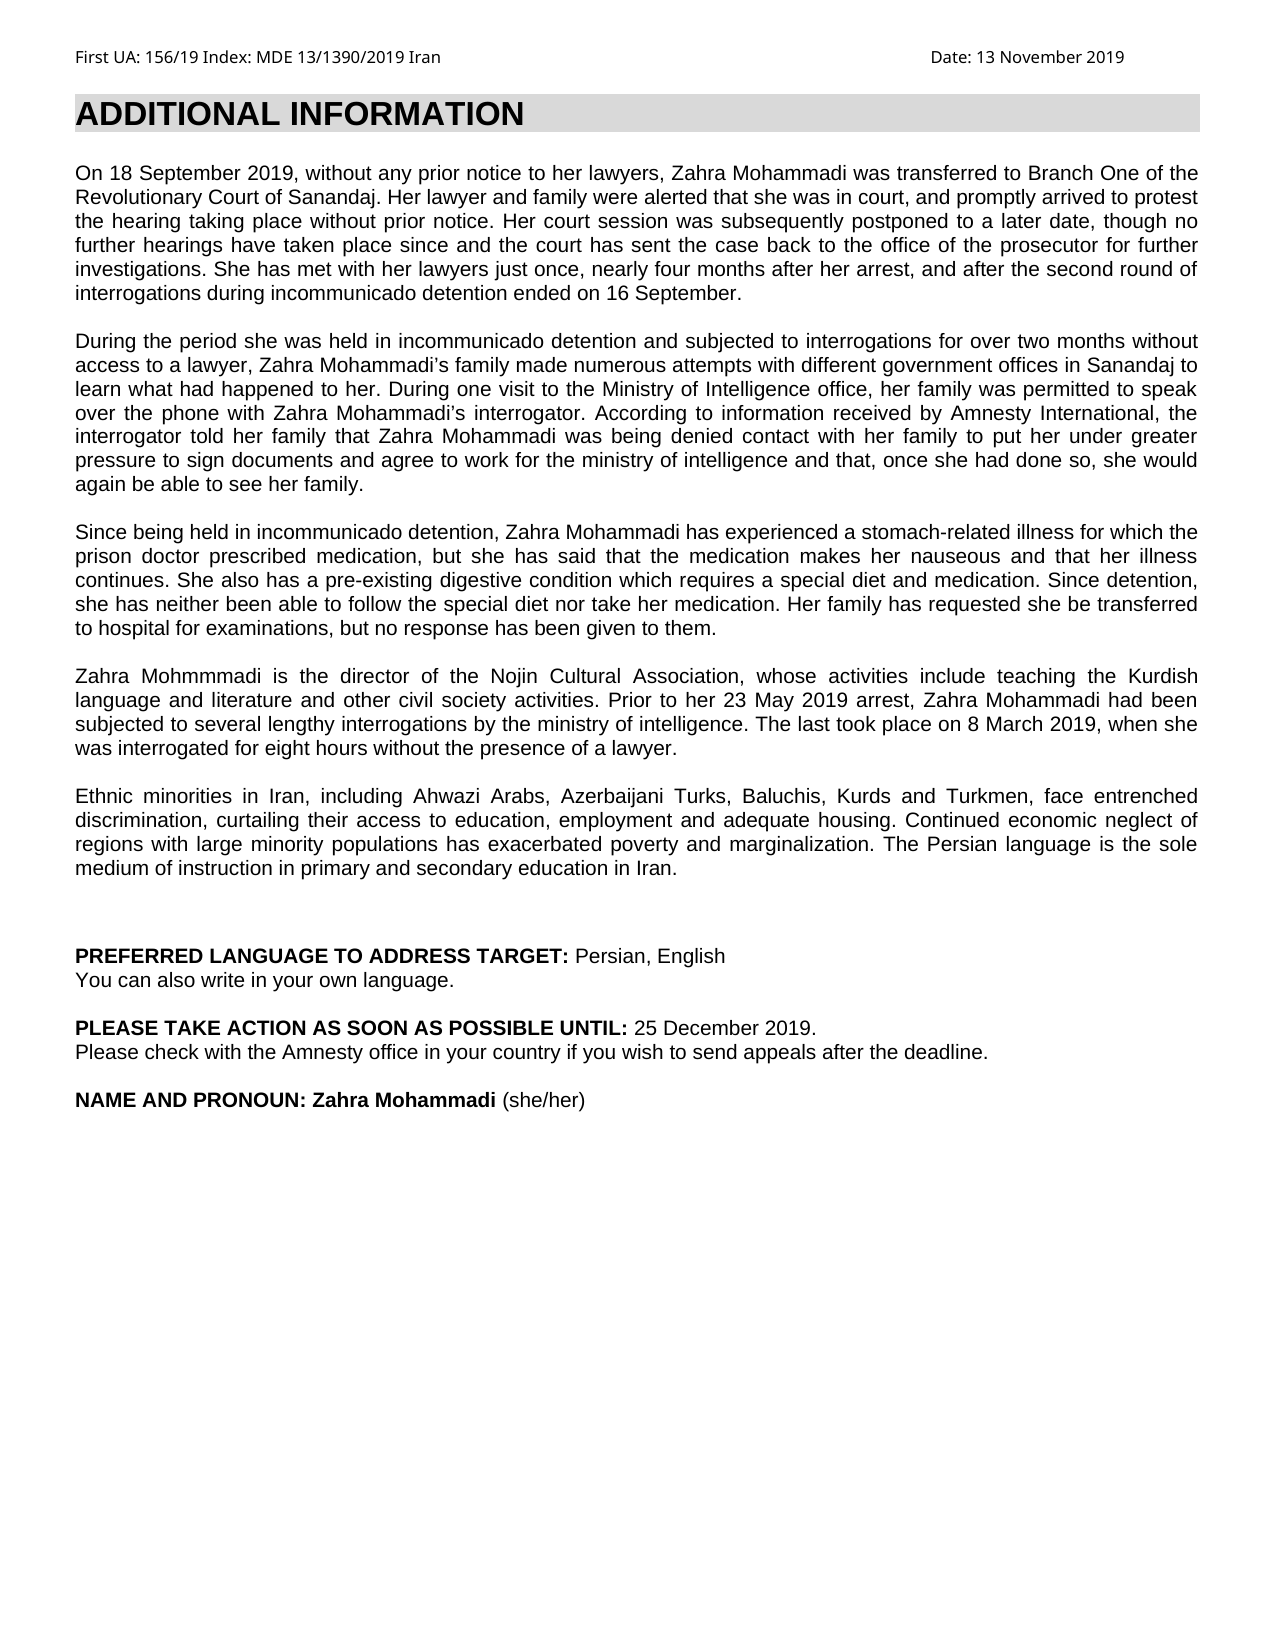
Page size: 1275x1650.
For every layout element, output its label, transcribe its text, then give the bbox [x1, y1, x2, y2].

text Zahra Mohmmmadi is the director of the Nojin Cultural Association, whose activities include teaching the Kurdish language and literature and other civil society activities. Prior to her 23 May 2019 arrest, Zahra Mohammadi had been subjected to several lengthy interrogations by the ministry of intelligence. The last took place on 8 March 2019, when she was interrogated for eight hours without the presence of a lawyer. [75, 664, 1200, 760]
text You can also write in your own language. [75, 968, 1200, 992]
subtitle Additional information [75, 94, 1200, 132]
text PREFERRED LANGUAGE TO ADDRESS TARGET: Persian, English [75, 944, 1200, 968]
text Since being held in incommunicado detention, Zahra Mohammadi has experienced a stomach-related illness for which the prison doctor prescribed medication, but she has said that the medication makes her nauseous and that her illness continues. She also has a pre-existing digestive condition which requires a special diet and medication. Since detention, she has neither been able to follow the special diet nor take her medication. Her family has requested she be transferred to hospital for examinations, but no response has been given to them. [75, 520, 1200, 640]
text PLEASE TAKE ACTION AS SOON AS POSSIBLE UNTIL: 25 December 2019. [75, 1016, 1200, 1040]
text During the period she was held in incommunicado detention and subjected to interrogations for over two months without access to a lawyer, Zahra Mohammadi’s family made numerous attempts with different government offices in Sanandaj to learn what had happened to her. During one visit to the Ministry of Intelligence office, her family was permitted to speak over the phone with Zahra Mohammadi’s interrogator. According to information received by Amnesty International, the interrogator told her family that Zahra Mohammadi was being denied contact with her family to put her under greater pressure to sign documents and agree to work for the ministry of intelligence and that, once she had done so, she would again be able to see her family. [75, 328, 1200, 496]
text On 18 September 2019, without any prior notice to her lawyers, Zahra Mohammadi was transferred to Branch One of the Revolutionary Court of Sanandaj. Her lawyer and family were alerted that she was in court, and promptly arrived to protest the hearing taking place without prior notice. Her court session was subsequently postponed to a later date, though no further hearings have taken place since and the court has sent the case back to the office of the prosecutor for further investigations. She has met with her lawyers just once, nearly four months after her arrest, and after the second round of interrogations during incommunicado detention ended on 16 September. [75, 161, 1200, 304]
text NAME AND PRONOUN: Zahra Mohammadi (she/her) [75, 1088, 1200, 1112]
text Please check with the Amnesty office in your country if you wish to send appeals after the deadline. [75, 1040, 1200, 1064]
text Ethnic minorities in Iran, including Ahwazi Arabs, Azerbaijani Turks, Baluchis, Kurds and Turkmen, face entrenched discrimination, curtailing their access to education, employment and adequate housing. Continued economic neglect of regions with large minority populations has exacerbated poverty and marginalization. The Persian language is the sole medium of instruction in primary and secondary education in Iran. [75, 784, 1200, 879]
